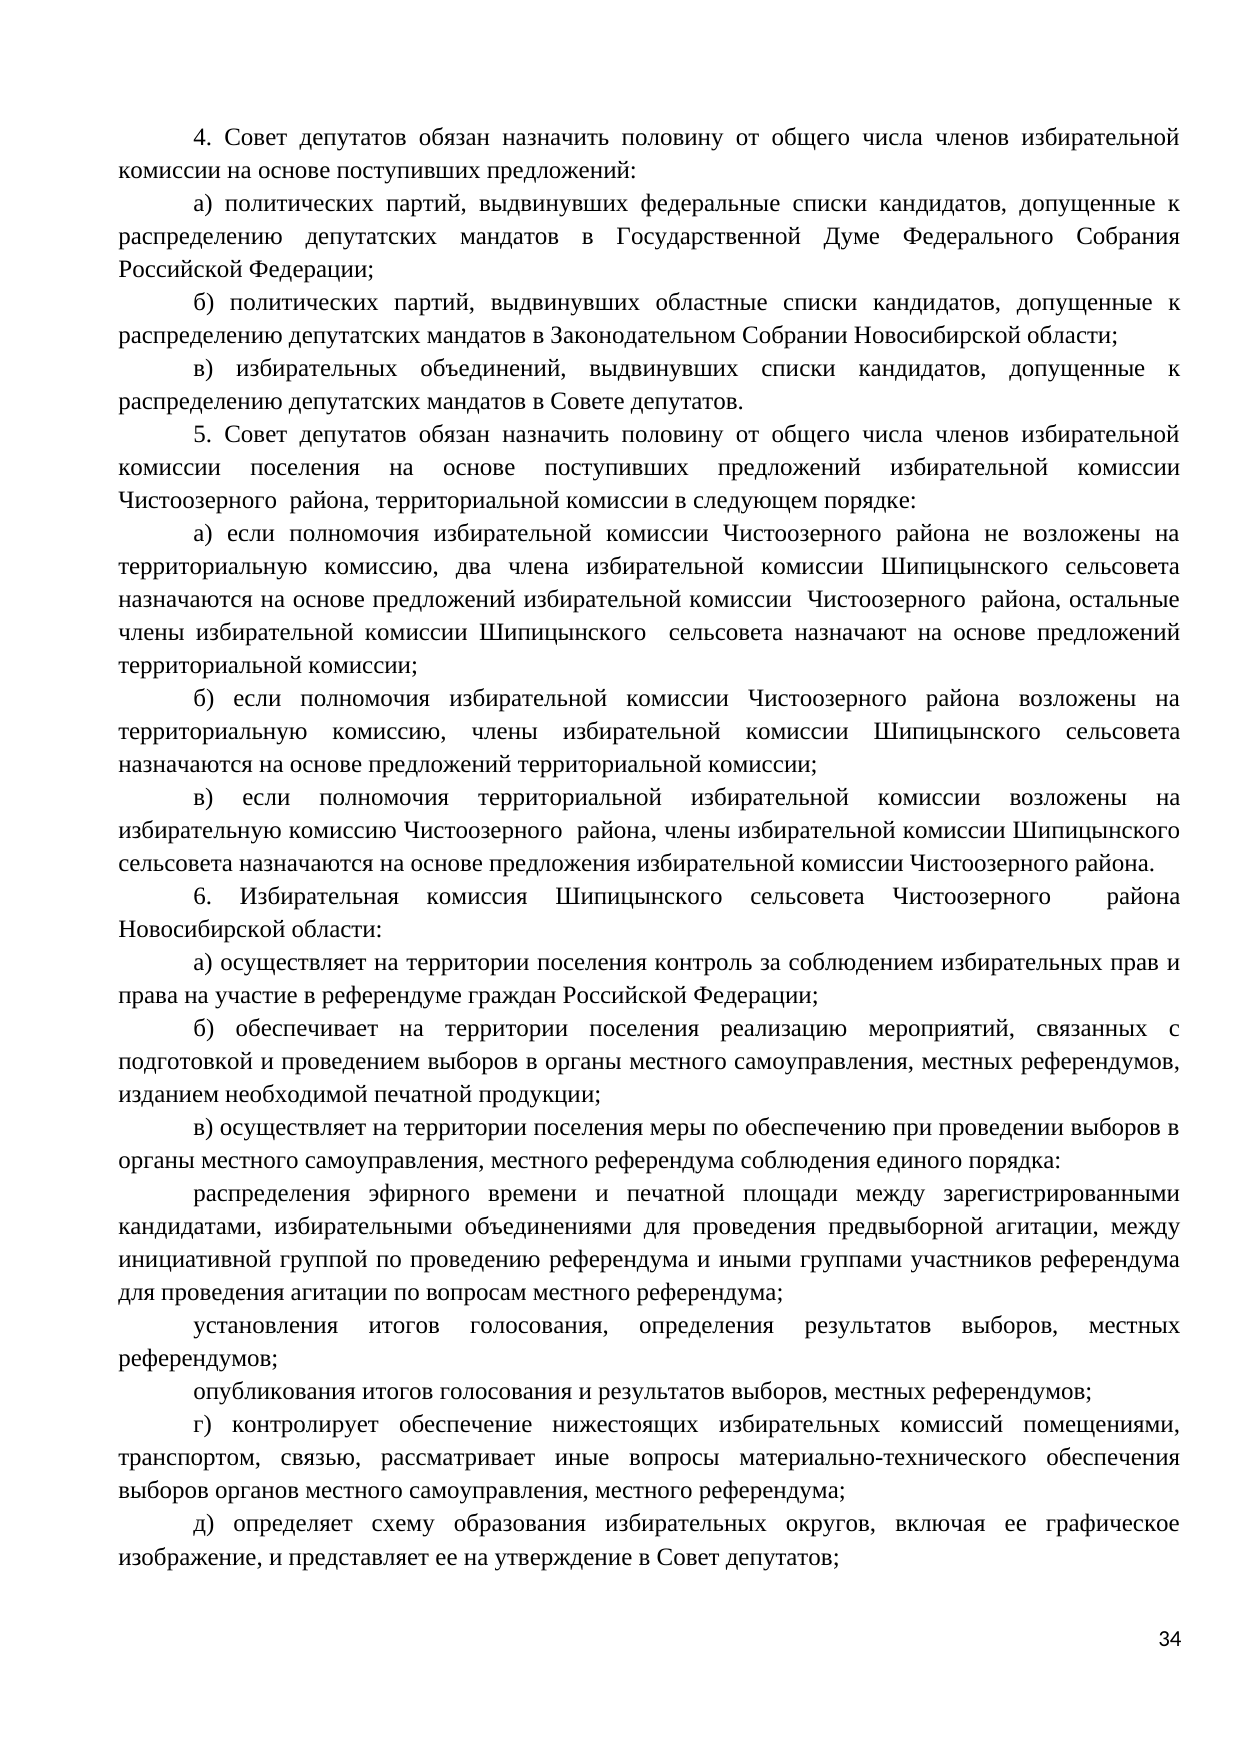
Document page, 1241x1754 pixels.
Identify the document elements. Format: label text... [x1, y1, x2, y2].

text в) осуществляет на территории поселения меры по обеспечению при проведении выборов в органы местного самоуправления, местного референдума соблюдения единого порядка: [118, 1112, 1181, 1174]
text б) политических партий, выдвинувших областные списки кандидатов, допущенные к распределению депутатских мандатов в Законодательном Собрании Новосибирской области; [118, 287, 1181, 348]
text распределения эфирного времени и печатной площади между зарегистрированными кандидатами, избирательными объединениями для проведения предвыборной агитации, между инициативной группой по проведению референдума и иными группами участников референдума для проведения агитации по вопросам местного референдума; [118, 1178, 1181, 1306]
text 5. Совет депутатов обязан назначить половину от общего числа членов избирательной комиссии поселения на основе поступивших предложений избирательной комиссии Чистоозерного района, территориальной комиссии в следующем порядке: [118, 419, 1181, 514]
text д) определяет схему образования избирательных округов, включая ее графическое изображение, и представляет ее на утверждение в Совет депутатов; [118, 1508, 1181, 1570]
text б) если полномочия избирательной комиссии Чистоозерного района возложены на территориальную комиссию, члены избирательной комиссии Шипицынского сельсовета назначаются на основе предложений территориальной комиссии; [118, 683, 1181, 778]
text 4. Совет депутатов обязан назначить половину от общего числа членов избирательной комиссии на основе поступивших предложений: [118, 122, 1181, 183]
text установления итогов голосования, определения результатов выборов, местных референдумов; [118, 1310, 1181, 1372]
text а) осуществляет на территории поселения контроль за соблюдением избирательных прав и права на участие в референдуме граждан Российской Федерации; [118, 947, 1181, 1009]
text б) обеспечивает на территории поселения реализацию мероприятий, связанных с подготовкой и проведением выборов в органы местного самоуправления, местных референдумов, изданием необходимой печатной продукции; [118, 1013, 1181, 1108]
text 6. Избирательная комиссия Шипицынского сельсовета Чистоозерного района Новосибирской области: [118, 881, 1181, 943]
text в) если полномочия территориальной избирательной комиссии возложены на избирательную комиссию Чистоозерного района, члены избирательной комиссии Шипицынского сельсовета назначаются на основе предложения избирательной комиссии Чистоозерного района. [118, 782, 1181, 877]
text а) политических партий, выдвинувших федеральные списки кандидатов, допущенные к распределению депутатских мандатов в Государственной Думе Федерального Собрания Российской Федерации; [118, 188, 1181, 282]
text а) если полномочия избирательной комиссии Чистоозерного района не возложены на территориальную комиссию, два члена избирательной комиссии Шипицынского сельсовета назначаются на основе предложений избирательной комиссии Чистоозерного района, остальные члены избирательной комиссии Шипицынского сельсовета назначают на основе предложений территориальной комиссии; [118, 518, 1181, 679]
text г) контролирует обеспечение нижестоящих избирательных комиссий помещениями, транспортом, связью, рассматривает иные вопросы материально-технического обеспечения выборов органов местного самоуправления, местного референдума; [118, 1409, 1181, 1504]
text в) избирательных объединений, выдвинувших списки кандидатов, допущенные к распределению депутатских мандатов в Совете депутатов. [118, 353, 1181, 414]
text опубликования итогов голосования и результатов выборов, местных референдумов; [118, 1376, 1181, 1405]
